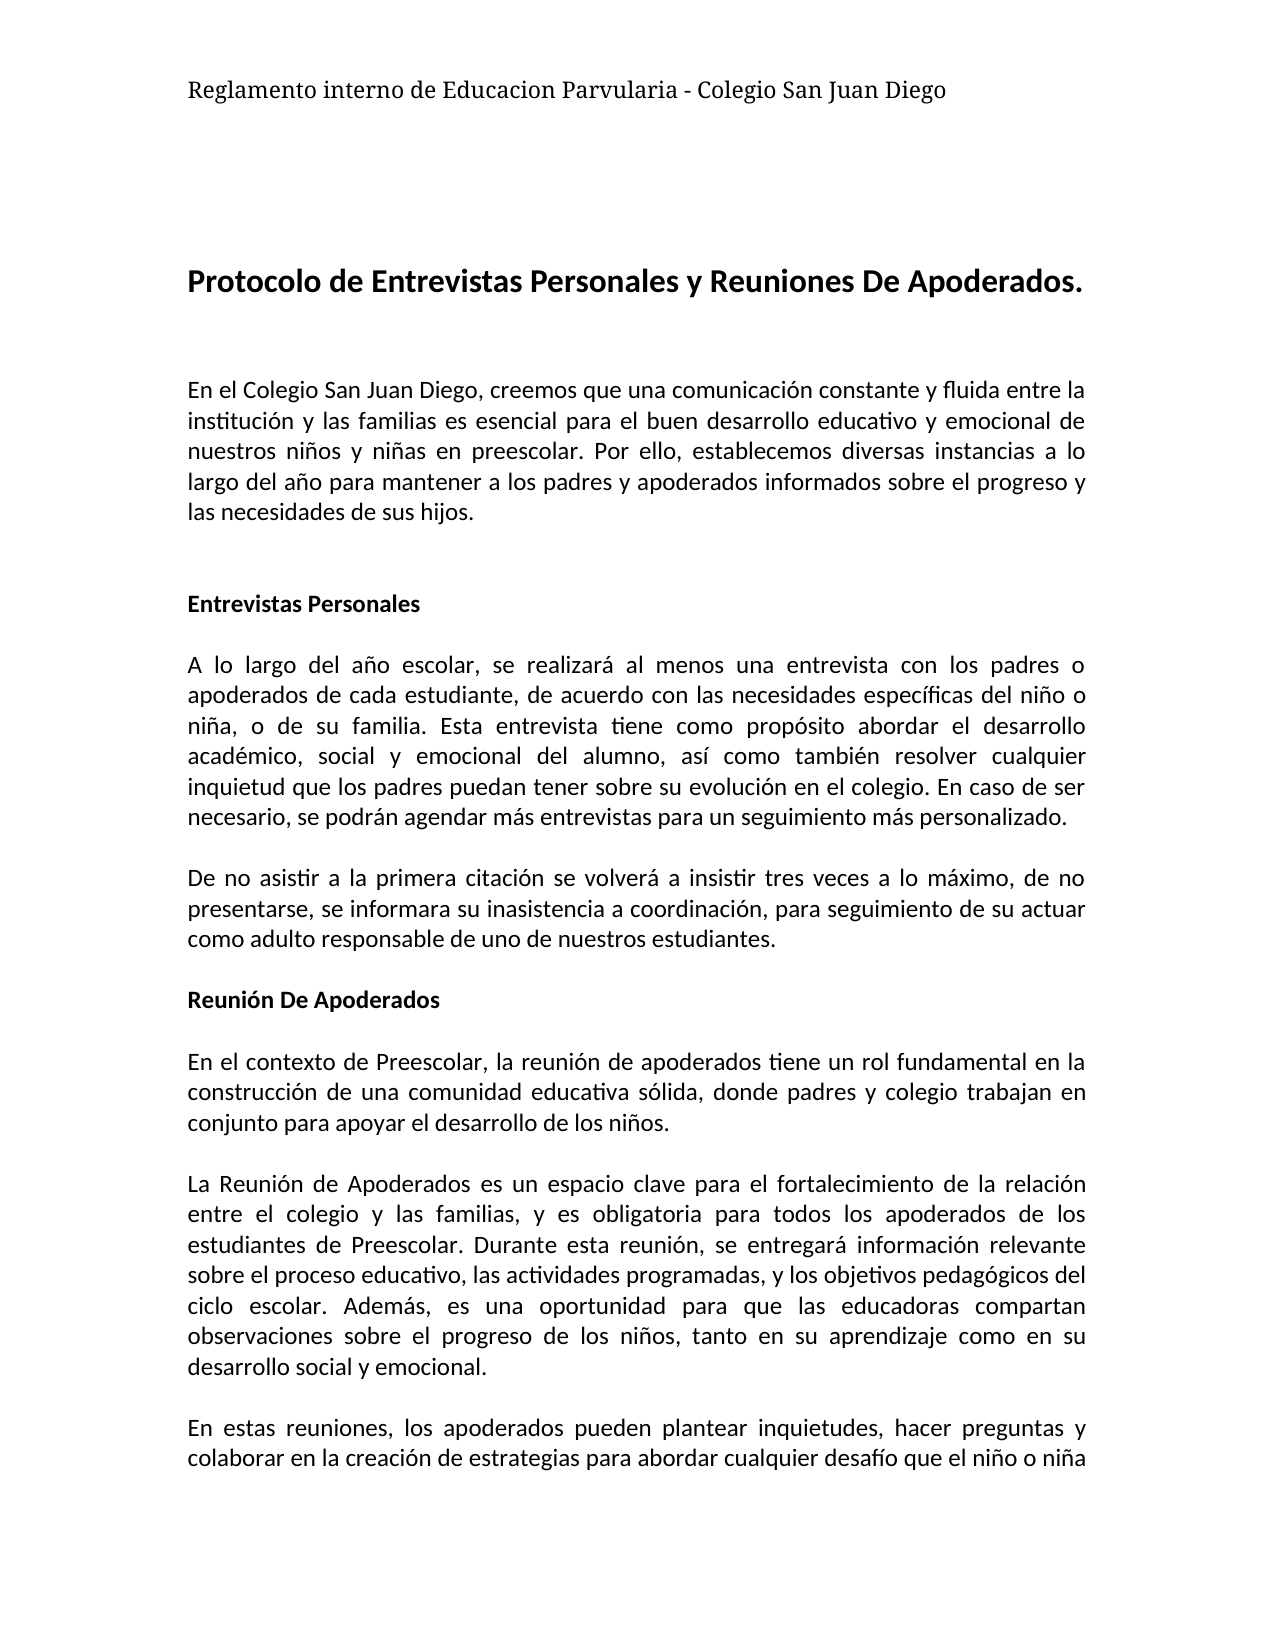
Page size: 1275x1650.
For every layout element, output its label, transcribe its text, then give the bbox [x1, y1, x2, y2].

text Reunión De Apoderados [187, 985, 1087, 1015]
subtitle Protocolo de Entrevistas Personales y Reuniones De Apoderados. [187, 260, 1087, 301]
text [187, 1412, 1087, 1473]
text La Reunión de Apoderados es un espacio clave para el fortalecimiento de la relación entre el colegio y las familias, y es obligatoria para todos los apoderados de los estudiantes de Preescolar. Durante esta reunión, se entregará información relevante sobre el proceso educativo, las actividades programadas, y los objetivos pedagógicos del ciclo escolar. Además, es una oportunidad para que las educadoras compartan observaciones sobre el progreso de los niños, tanto en su aprendizaje como en su desarrollo social y emocional. [187, 1168, 1087, 1381]
text A lo largo del año escolar, se realizará al menos una entrevista con los padres o apoderados de cada estudiante, de acuerdo con las necesidades específicas del niño o niña, o de su familia. Esta entrevista tiene como propósito abordar el desarrollo académico, social y emocional del alumno, así como también resolver cualquier inquietud que los padres puedan tener sobre su evolución en el colegio. En caso de ser necesario, se podrán agendar más entrevistas para un seguimiento más personalizado. [187, 649, 1087, 832]
text En el Colegio San Juan Diego, creemos que una comunicación constante y fluida entre la institución y las familias es esencial para el buen desarrollo educativo y emocional de nuestros niños y niñas en preescolar. Por ello, establecemos diversas instancias a lo largo del año para mantener a los padres y apoderados informados sobre el progreso y las necesidades de sus hijos. [187, 374, 1087, 527]
text En el contexto de Preescolar, la reunión de apoderados tiene un rol fundamental en la construcción de una comunidad educativa sólida, donde padres y colegio trabajan en conjunto para apoyar el desarrollo de los niños. [187, 1046, 1087, 1137]
text De no asistir a la primera citación se volverá a insistir tres veces a lo máximo, de no presentarse, se informara su inasistencia a coordinación, para seguimiento de su actuar como adulto responsable de uno de nuestros estudiantes. [187, 863, 1087, 954]
text Entrevistas Personales [187, 588, 1087, 618]
